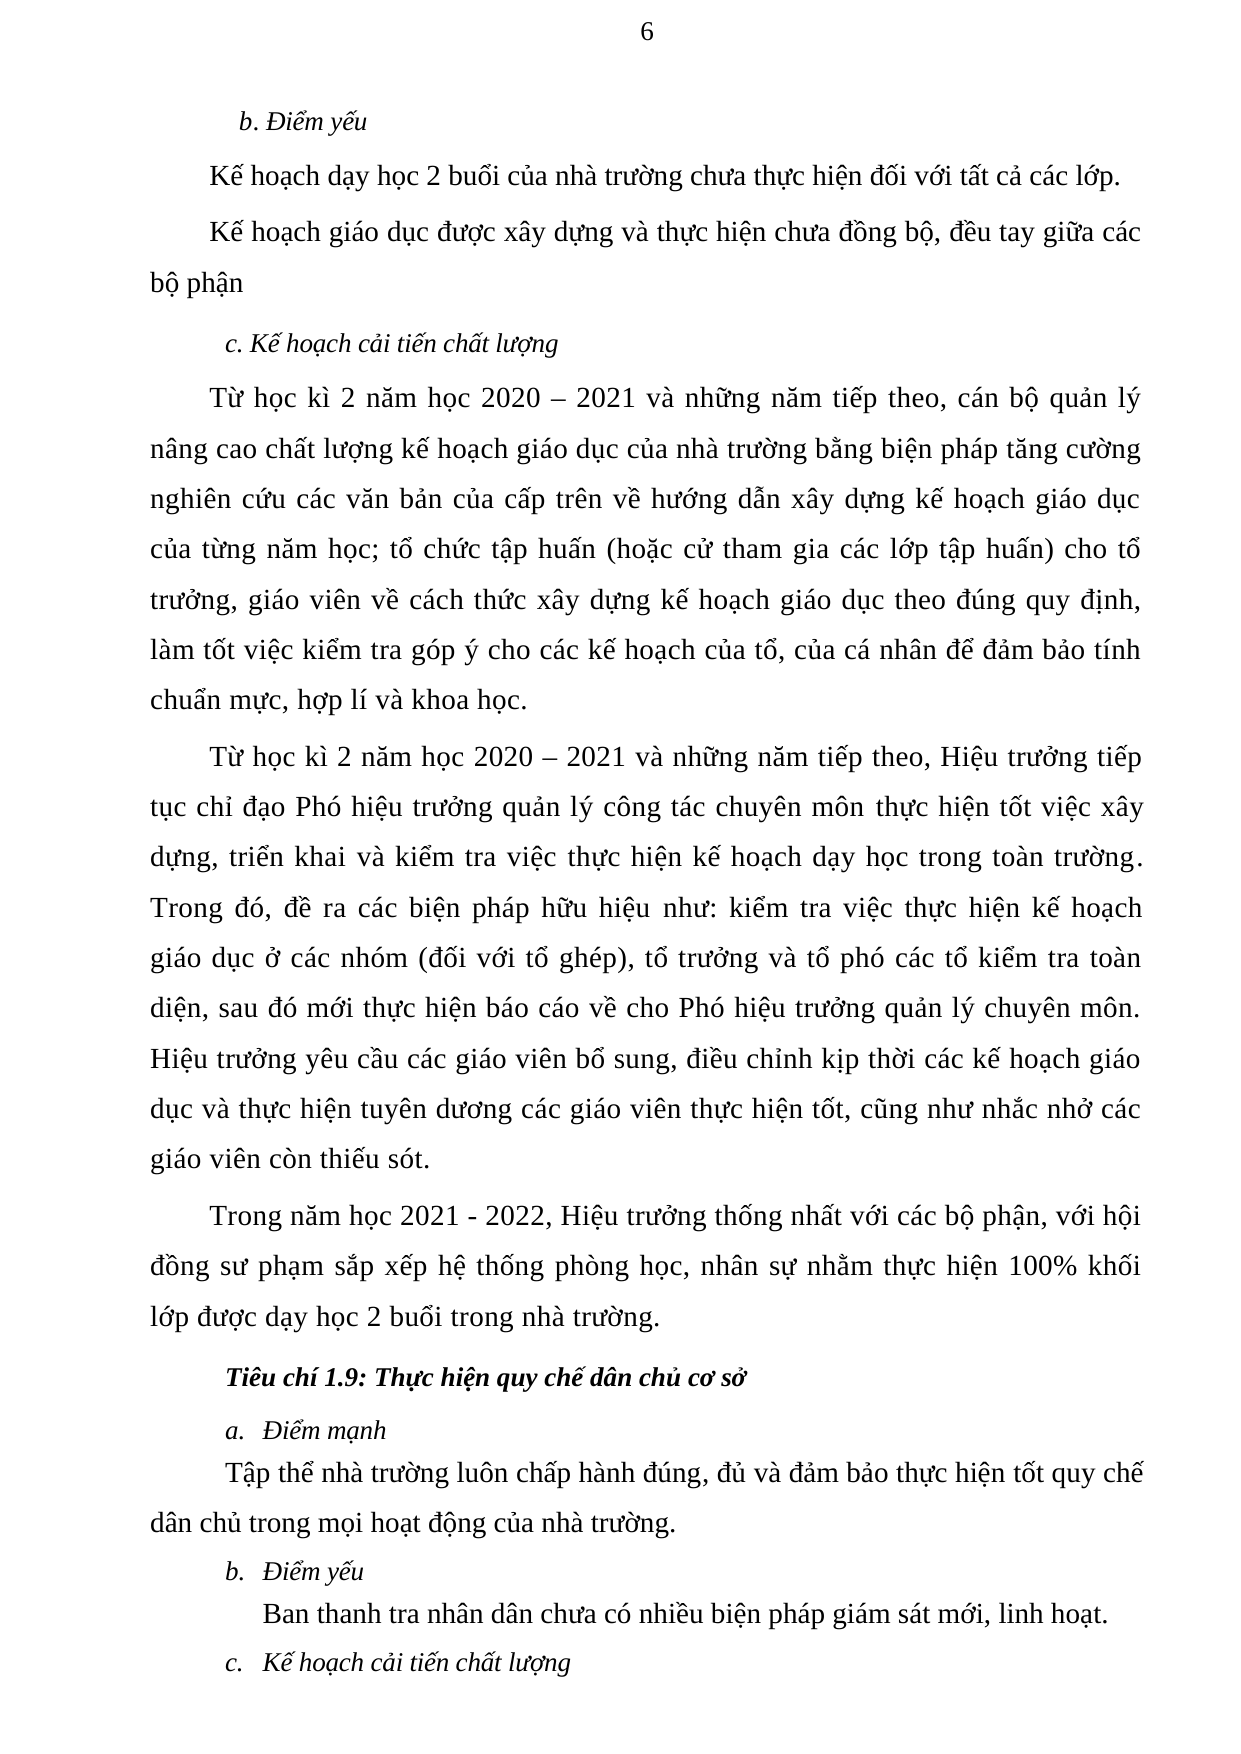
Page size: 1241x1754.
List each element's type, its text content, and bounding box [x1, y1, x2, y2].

list Kế hoạch cải tiến chất lượng [225, 1646, 1144, 1677]
text Kế hoạch dạy học 2 buổi của nhà trường chưa thực hiện đối với tất cả các lớp. [150, 158, 1144, 191]
list Điểm yếu [225, 1555, 1144, 1587]
list Điểm mạnh [225, 1414, 1144, 1446]
text c. Kế hoạch cải tiến chất lượng [225, 328, 1144, 359]
text Kế hoạch giáo dục được xây dựng và thực hiện chưa đồng bộ, đều tay giữa các bộ phận [150, 214, 1144, 298]
text Trong năm học 2021 - 2022, Hiệu trưởng thống nhất với các bộ phận, với hội đồng sư phạm sắp xếp hệ thống phòng học, nhân sự nhằm thực hiện 100% khối lớp được dạy học 2 buổi trong nhà trường. [150, 1198, 1144, 1332]
list b. Điểm yếu [150, 105, 1144, 136]
text Từ học kì 2 năm học 2020 – 2021 và những năm tiếp theo, cán bộ quản lý nâng cao chất lượng kế hoạch giáo dục của nhà trường bằng biện pháp tăng cường nghiên cứu các văn bản của cấp trên về hướng dẫn xây dựng kế hoạch giáo dục của từng năm học; tổ chức tập huấn (hoặc cử tham gia các lớp tập huấn) cho tổ trưởng, giáo viên về cách thức xây dựng kế hoạch giáo dục theo đúng quy định, làm tốt việc kiểm tra góp ý cho các kế hoạch của tổ, của cá nhân để đảm bảo tính chuẩn mực, hợp lí và khoa học. [150, 381, 1144, 716]
text Từ học kì 2 năm học 2020 – 2021 và những năm tiếp theo, Hiệu trưởng tiếp tục chỉ đạo Phó hiệu trưởng quản lý công tác chuyên môn thực hiện tốt việc xây dựng, triển khai và kiểm tra việc thực hiện kế hoạch dạy học trong toàn trường. Trong đó, đề ra các biện pháp hữu hiệu như: kiểm tra việc thực hiện kế hoạch giáo dục ở các nhóm (đối với tổ ghép), tổ trưởng và tổ phó các tổ kiểm tra toàn diện, sau đó mới thực hiện báo cáo về cho Phó hiệu trưởng quản lý chuyên môn. Hiệu trưởng yêu cầu các giáo viên bổ sung, điều chỉnh kịp thời các kế hoạch giáo dục và thực hiện tuyên dương các giáo viên thực hiện tốt, cũng như nhắc nhở các giáo viên còn thiếu sót. [150, 739, 1144, 1175]
list Tập thể nhà trường luôn chấp hành đúng, đủ và đảm bảo thực hiện tốt quy chế dân chủ trong mọi hoạt động của nhà trường. [150, 1455, 1144, 1539]
text Tiêu chí 1.9: Thực hiện quy chế dân chủ cơ sở [150, 1361, 1144, 1393]
list Ban thanh tra nhân dân chưa có nhiều biện pháp giám sát mới, linh hoạt. [262, 1596, 1144, 1629]
